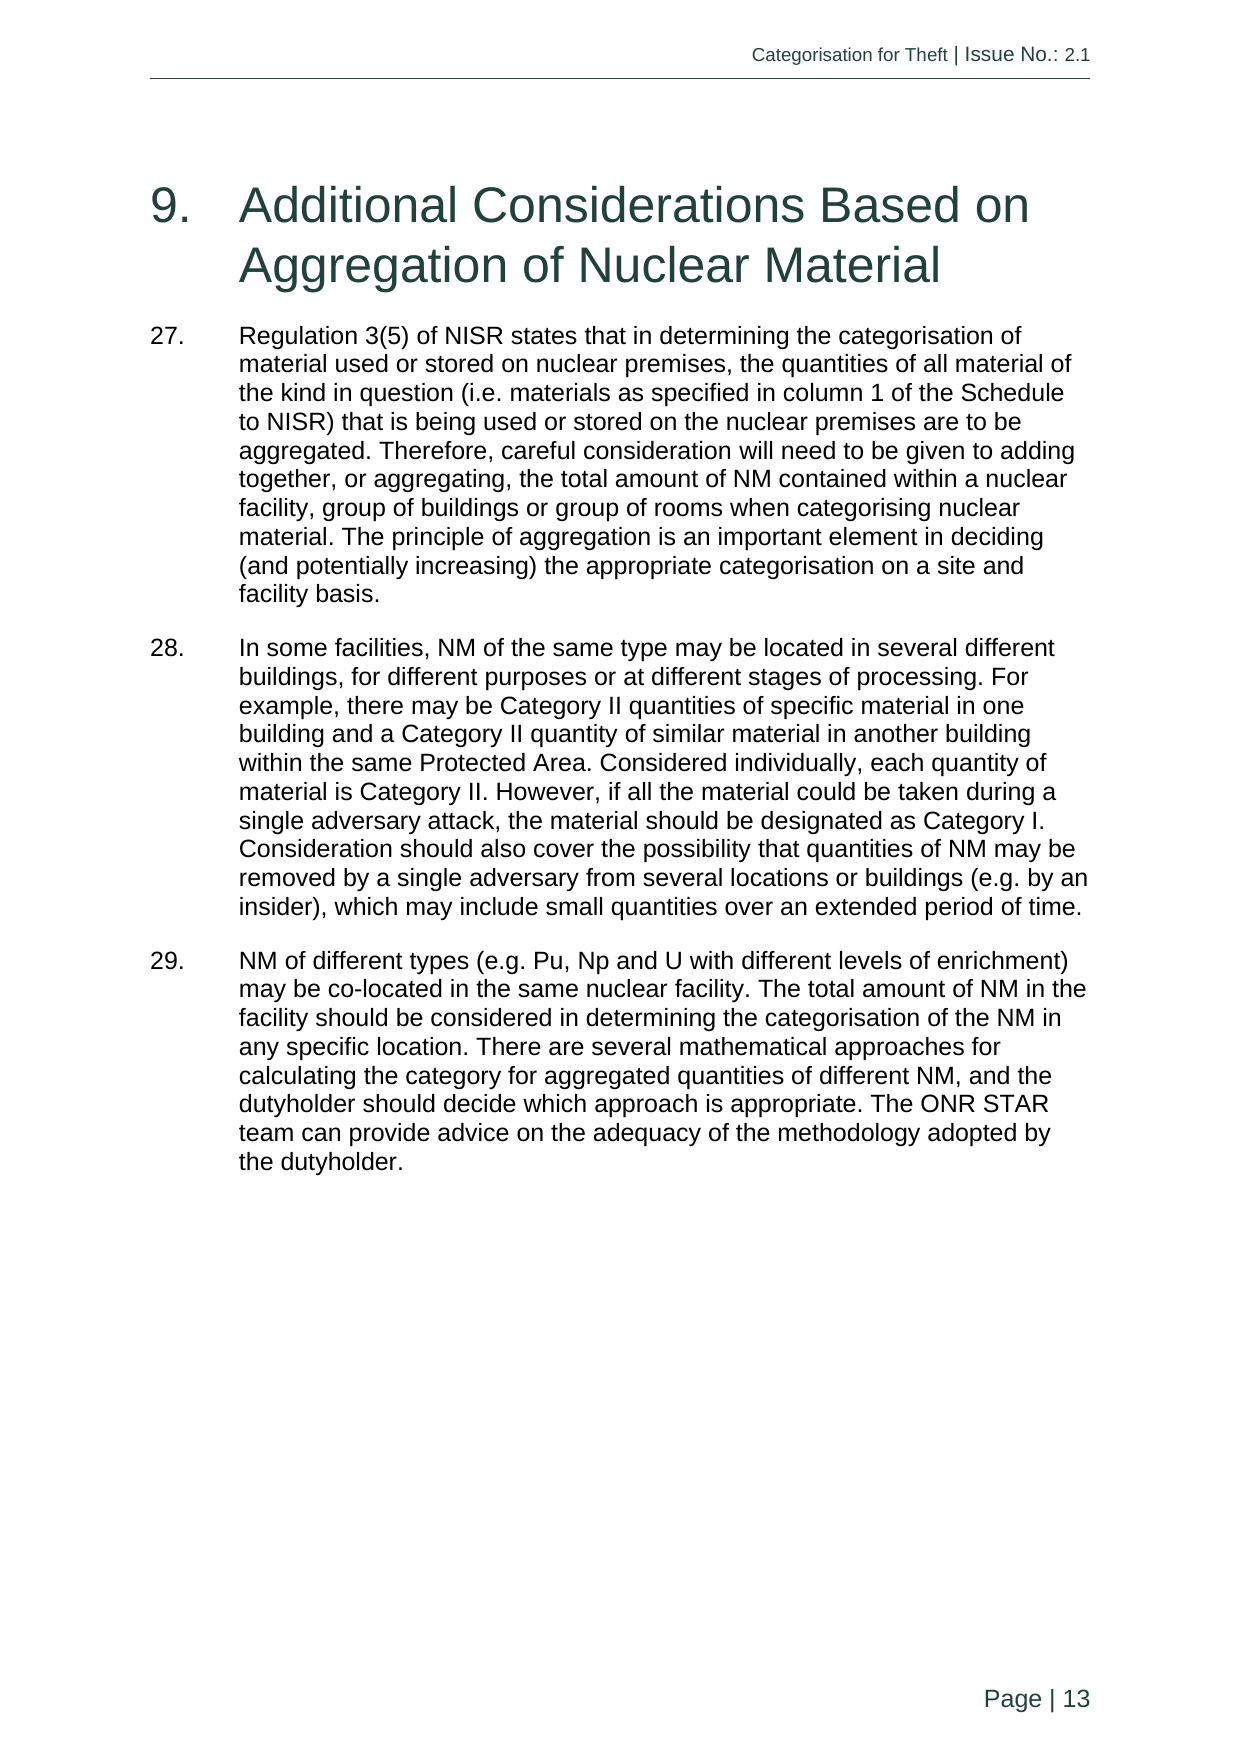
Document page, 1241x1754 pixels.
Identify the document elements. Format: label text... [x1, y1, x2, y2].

text In some facilities, NM of the same type may be located in several different buildings, for different purposes or at different stages of processing. For example, there may be Category II quantities of specific material in one building and a Category II quantity of similar material in another building within the same Protected Area. Considered individually, each quantity of material is Category II. However, if all the material could be taken during a single adversary attack, the material should be designated as Category I. Consideration should also cover the possibility that quantities of NM may be removed by a single adversary from several locations or buildings (e.g. by an insider), which may include small quantities over an extended period of time. [150, 633, 1090, 921]
subtitle Additional Considerations Based on Aggregation of Nuclear Material [150, 175, 1090, 293]
text Regulation 3(5) of NISR states that in determining the categorisation of material used or stored on nuclear premises, the quantities of all material of the kind in question (i.e. materials as specified in column 1 of the Schedule to NISR) that is being used or stored on the nuclear premises are to be aggregated. Therefore, careful consideration will need to be given to adding together, or aggregating, the total amount of NM contained within a nuclear facility, group of buildings or group of rooms when categorising nuclear material. The principle of aggregation is an important element in deciding (and potentially increasing) the appropriate categorisation on a site and facility basis. [150, 321, 1090, 608]
text NM of different types (e.g. Pu, Np and U with different levels of enrichment) may be co-located in the same nuclear facility. The total amount of NM in the facility should be considered in determining the categorisation of the NM in any specific location. There are several mathematical approaches for calculating the category for aggregated quantities of different NM, and the dutyholder should decide which approach is appropriate. The ONR STAR team can provide advice on the adequacy of the methodology adopted by the dutyholder. [150, 946, 1090, 1176]
